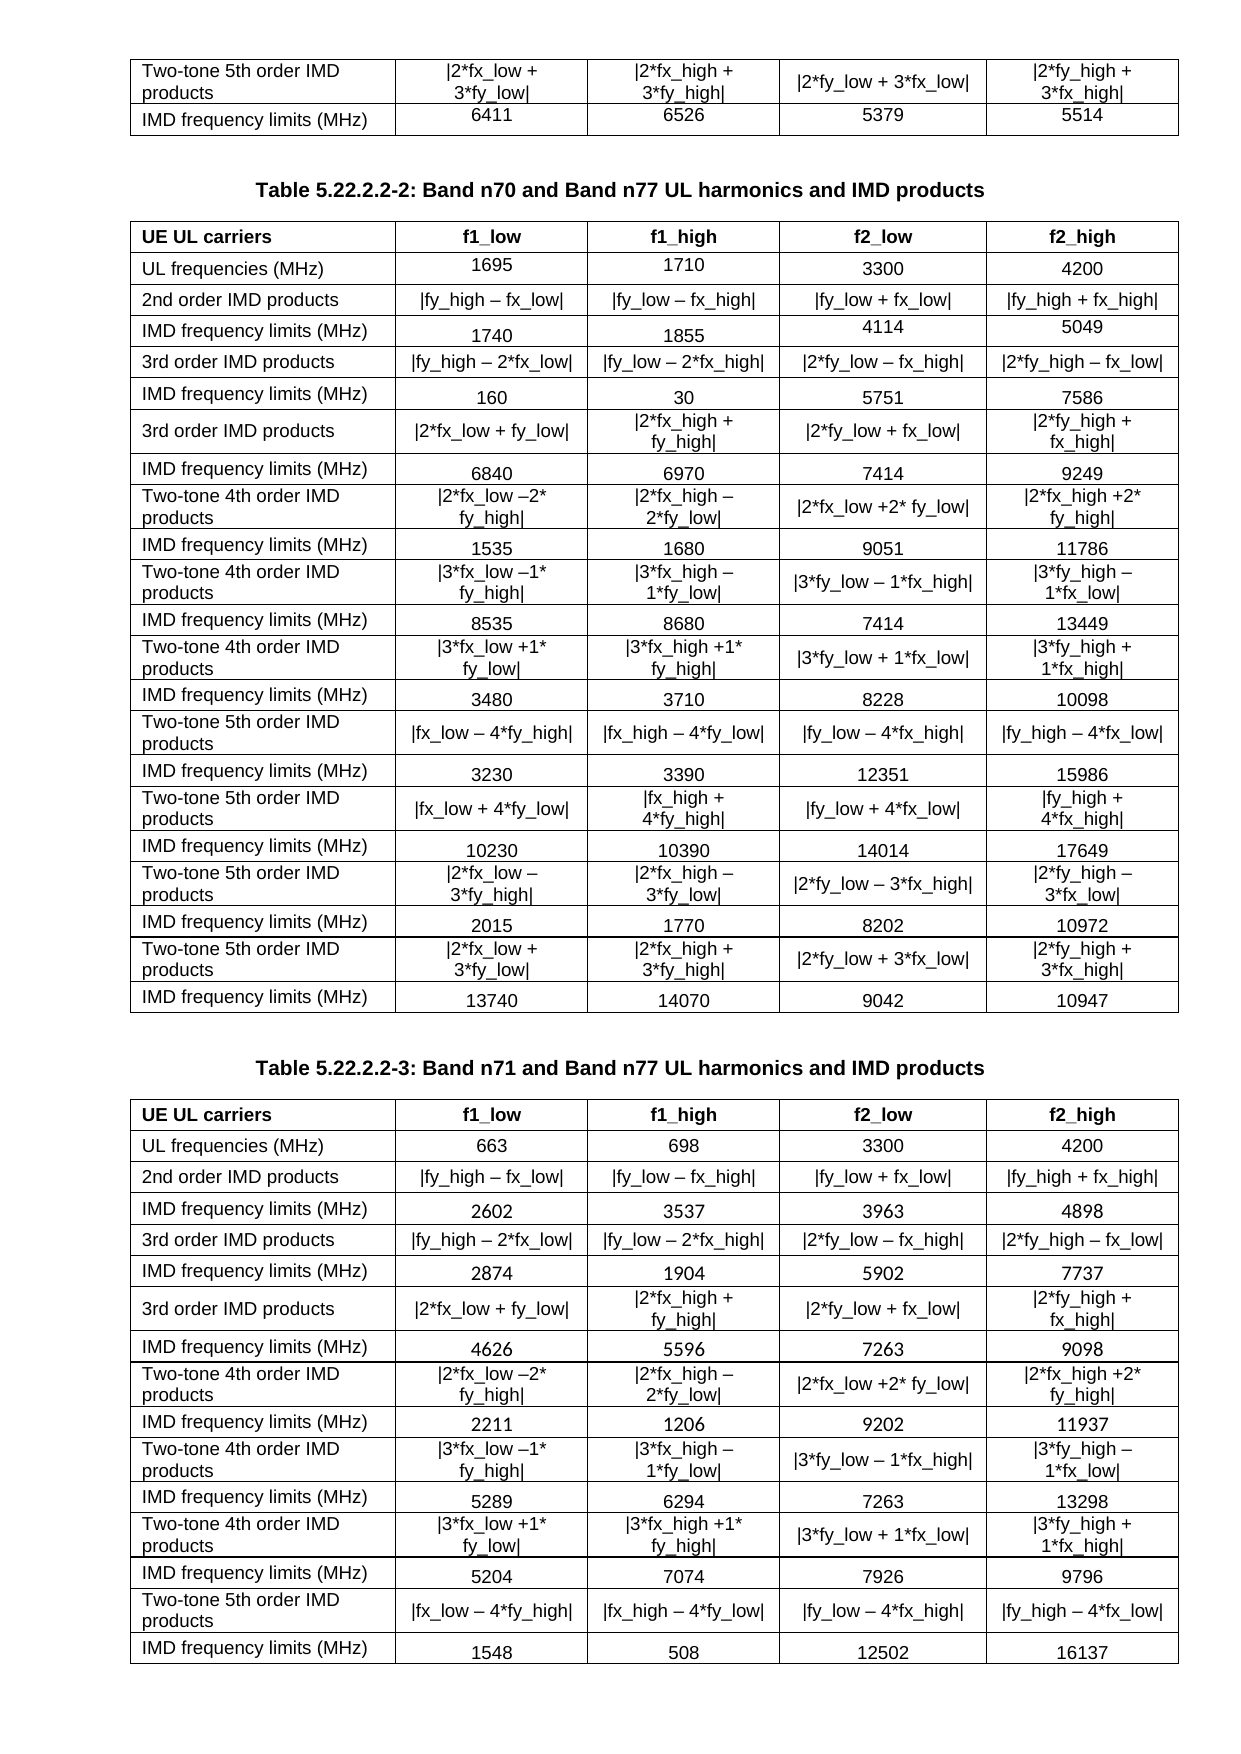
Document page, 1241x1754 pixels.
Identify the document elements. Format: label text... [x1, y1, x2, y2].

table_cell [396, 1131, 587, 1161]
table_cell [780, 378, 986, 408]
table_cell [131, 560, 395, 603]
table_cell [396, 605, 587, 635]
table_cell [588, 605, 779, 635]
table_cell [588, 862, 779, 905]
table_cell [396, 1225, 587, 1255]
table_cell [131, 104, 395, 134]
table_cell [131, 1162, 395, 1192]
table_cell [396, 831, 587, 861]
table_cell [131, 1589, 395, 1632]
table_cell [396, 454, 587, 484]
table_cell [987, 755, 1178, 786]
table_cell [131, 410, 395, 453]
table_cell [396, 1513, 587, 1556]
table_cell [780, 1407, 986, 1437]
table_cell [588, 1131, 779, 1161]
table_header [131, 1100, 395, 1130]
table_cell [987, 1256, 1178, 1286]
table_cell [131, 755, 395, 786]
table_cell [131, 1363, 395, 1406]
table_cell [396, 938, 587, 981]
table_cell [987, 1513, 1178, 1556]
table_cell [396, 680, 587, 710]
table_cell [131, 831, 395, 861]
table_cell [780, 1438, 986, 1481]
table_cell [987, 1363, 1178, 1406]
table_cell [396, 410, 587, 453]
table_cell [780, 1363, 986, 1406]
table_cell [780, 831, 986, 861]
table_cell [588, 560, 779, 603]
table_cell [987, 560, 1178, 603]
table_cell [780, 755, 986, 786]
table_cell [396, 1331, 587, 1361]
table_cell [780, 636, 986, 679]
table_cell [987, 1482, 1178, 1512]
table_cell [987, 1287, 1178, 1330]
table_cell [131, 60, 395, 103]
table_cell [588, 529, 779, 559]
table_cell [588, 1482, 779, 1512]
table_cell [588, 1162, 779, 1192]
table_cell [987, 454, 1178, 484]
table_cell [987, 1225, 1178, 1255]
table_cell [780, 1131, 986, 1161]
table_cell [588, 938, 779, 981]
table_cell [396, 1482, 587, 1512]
text Table 5.22.2.2-2: Band n70 and Band n77 UL harmonics and IMD products [118, 178, 1122, 202]
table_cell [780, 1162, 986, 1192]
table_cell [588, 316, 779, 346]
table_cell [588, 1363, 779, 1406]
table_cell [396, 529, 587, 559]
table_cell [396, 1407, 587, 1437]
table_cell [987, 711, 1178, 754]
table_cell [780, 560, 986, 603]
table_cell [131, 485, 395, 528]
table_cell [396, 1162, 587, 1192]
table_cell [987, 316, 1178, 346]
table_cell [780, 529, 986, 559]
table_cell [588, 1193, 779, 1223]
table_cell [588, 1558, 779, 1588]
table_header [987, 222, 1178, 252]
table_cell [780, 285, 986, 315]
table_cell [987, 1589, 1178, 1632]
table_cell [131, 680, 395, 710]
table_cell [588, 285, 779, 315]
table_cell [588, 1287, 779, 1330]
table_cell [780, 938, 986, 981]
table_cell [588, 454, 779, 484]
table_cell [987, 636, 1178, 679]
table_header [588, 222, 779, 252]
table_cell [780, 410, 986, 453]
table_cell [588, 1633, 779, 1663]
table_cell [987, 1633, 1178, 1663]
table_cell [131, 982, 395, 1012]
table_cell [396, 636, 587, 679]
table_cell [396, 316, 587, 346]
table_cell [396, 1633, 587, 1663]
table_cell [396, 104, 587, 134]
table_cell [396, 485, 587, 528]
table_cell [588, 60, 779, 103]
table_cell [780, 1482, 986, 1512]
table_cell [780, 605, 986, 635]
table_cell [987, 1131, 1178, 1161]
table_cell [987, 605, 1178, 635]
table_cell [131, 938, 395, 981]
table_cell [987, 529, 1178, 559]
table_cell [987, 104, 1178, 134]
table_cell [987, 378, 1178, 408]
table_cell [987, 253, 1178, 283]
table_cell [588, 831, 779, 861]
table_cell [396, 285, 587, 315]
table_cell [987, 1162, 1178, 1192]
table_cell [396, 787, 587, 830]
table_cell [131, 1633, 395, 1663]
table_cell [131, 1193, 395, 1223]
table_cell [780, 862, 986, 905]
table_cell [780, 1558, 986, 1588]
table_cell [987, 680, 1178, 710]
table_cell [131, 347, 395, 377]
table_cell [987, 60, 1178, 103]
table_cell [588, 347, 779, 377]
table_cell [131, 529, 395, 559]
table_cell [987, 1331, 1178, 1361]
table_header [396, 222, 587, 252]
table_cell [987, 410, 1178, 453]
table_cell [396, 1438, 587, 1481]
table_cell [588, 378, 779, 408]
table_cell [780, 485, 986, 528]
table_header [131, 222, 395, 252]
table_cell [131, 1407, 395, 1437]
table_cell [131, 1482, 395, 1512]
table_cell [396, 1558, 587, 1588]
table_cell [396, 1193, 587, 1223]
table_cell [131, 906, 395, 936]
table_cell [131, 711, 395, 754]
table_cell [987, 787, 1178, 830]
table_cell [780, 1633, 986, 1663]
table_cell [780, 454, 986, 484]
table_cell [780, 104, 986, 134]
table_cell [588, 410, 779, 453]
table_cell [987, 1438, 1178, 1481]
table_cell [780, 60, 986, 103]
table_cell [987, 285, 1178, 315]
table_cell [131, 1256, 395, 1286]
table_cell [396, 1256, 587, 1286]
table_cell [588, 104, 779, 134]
text Table 5.22.2.2-3: Band n71 and Band n77 UL harmonics and IMD products [118, 1056, 1122, 1080]
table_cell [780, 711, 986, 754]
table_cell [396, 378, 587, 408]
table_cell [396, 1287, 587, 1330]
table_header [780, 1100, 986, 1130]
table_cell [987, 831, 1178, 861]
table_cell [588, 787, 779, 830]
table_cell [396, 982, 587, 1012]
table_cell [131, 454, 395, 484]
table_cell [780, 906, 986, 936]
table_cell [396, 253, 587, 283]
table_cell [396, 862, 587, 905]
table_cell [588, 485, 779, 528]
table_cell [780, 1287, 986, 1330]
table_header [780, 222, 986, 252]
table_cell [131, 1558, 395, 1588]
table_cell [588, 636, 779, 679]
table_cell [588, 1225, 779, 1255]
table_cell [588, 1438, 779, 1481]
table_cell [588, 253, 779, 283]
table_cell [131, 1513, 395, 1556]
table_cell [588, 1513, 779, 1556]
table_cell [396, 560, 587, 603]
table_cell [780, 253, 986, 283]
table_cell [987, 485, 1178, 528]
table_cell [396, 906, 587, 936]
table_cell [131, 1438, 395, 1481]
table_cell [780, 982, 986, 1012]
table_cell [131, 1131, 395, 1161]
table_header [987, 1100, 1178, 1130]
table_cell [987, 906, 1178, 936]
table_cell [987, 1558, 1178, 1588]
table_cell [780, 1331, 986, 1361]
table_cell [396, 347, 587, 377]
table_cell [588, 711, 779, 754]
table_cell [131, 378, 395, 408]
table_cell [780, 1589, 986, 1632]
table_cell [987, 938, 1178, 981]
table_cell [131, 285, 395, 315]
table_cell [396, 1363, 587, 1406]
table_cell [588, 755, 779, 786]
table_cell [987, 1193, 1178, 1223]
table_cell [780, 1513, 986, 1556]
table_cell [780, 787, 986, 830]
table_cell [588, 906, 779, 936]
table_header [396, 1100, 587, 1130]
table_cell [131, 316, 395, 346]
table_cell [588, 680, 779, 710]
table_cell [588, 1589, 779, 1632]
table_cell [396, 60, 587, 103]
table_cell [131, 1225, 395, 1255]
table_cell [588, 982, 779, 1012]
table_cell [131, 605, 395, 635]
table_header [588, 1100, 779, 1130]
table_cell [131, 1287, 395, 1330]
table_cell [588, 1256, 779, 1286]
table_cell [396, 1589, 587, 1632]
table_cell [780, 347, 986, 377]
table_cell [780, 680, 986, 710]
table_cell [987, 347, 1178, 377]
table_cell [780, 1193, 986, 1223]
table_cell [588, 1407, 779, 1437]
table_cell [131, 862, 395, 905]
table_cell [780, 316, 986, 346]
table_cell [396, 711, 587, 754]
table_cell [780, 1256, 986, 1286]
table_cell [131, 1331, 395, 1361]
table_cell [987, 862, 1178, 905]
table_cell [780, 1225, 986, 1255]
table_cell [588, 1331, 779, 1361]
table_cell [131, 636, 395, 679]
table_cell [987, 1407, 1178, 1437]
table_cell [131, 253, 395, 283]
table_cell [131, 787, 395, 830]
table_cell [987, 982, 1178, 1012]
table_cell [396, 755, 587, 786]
